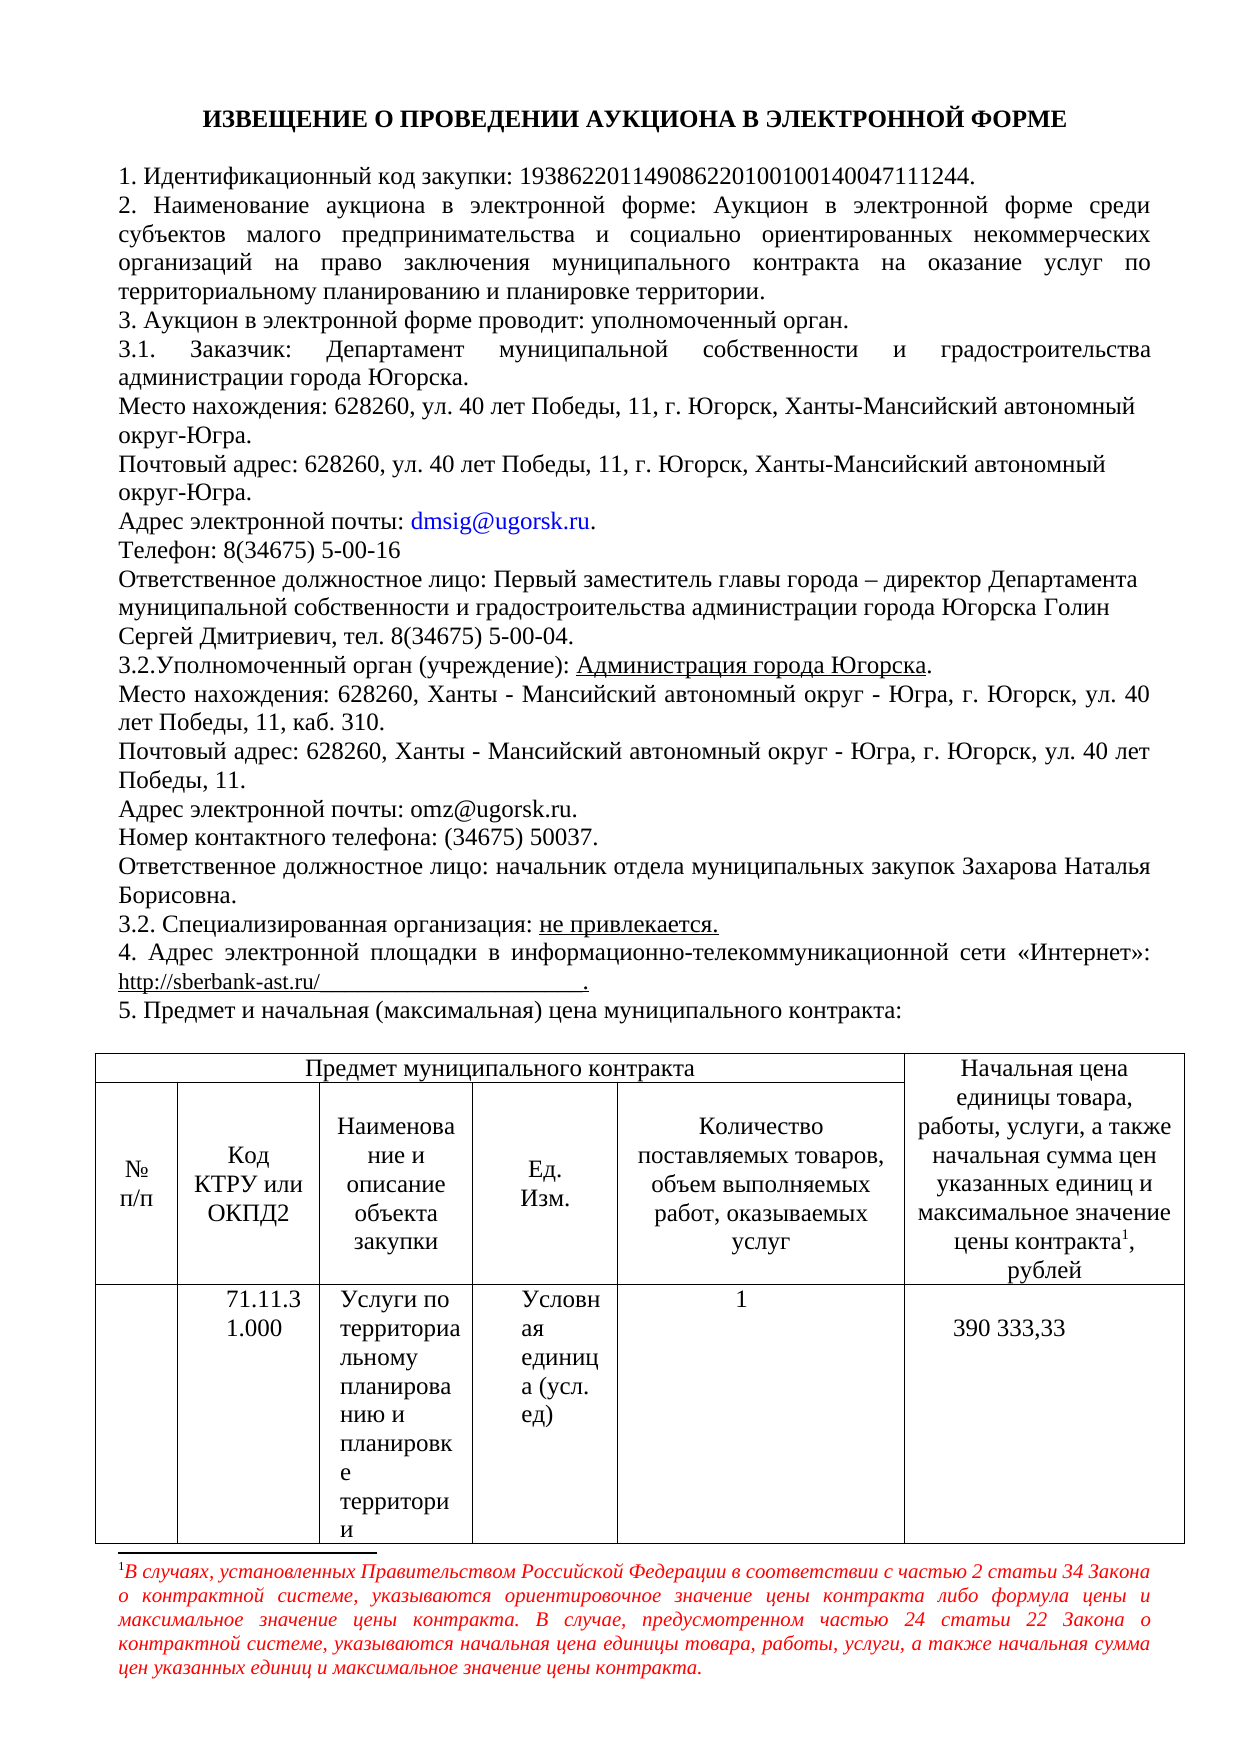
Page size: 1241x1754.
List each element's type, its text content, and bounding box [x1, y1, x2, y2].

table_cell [473, 1285, 617, 1543]
text Телефон: 8(34675) 5-00-16 [118, 535, 1152, 564]
text 2. Наименование аукциона в электронной форме: Аукцион в электронной форме среди субъектов малого предпринимательства и социально ориентированных некоммерческих организаций на право заключения муниципального контракта на оказание услуг по территориальному планированию и планировке территории. [118, 190, 1152, 305]
text 4. Адрес электронной площадки в информационно-телекоммуникационной сети «Интернет»: http://sberbank-ast.ru/_____________________. [118, 937, 1152, 995]
text Ответственное должностное лицо: начальник отдела муниципальных закупок Захарова Наталья Борисовна. [118, 851, 1152, 909]
table_cell № п/п [96, 1083, 177, 1283]
text 3.2. Специализированная организация: не привлекается. [118, 909, 1152, 937]
table_header Предмет муниципального контракта [96, 1054, 904, 1082]
text 3.1. Заказчик: Департамент муниципальной собственности и градостроительства администрации города Югорска. [118, 334, 1152, 391]
table_cell Код КТРУ или ОКПД2 [178, 1083, 319, 1283]
text Адрес электронной почты: omz@ugorsk.ru. [118, 794, 1152, 822]
text ИЗВЕЩЕНИЕ О ПРОВЕДЕНИИ АУКЦИОНА В ЭЛЕКТРОННОЙ ФОРМЕ [118, 104, 1152, 132]
table_cell Количество поставляемых товаров, объем выполняемых работ, оказываемых услуг [618, 1083, 904, 1283]
text Почтовый адрес: 628260, ул. 40 лет Победы, 11, г. Югорск, Ханты-Мансийский автономный округ-Югра. [118, 449, 1146, 506]
table_cell 390 333,33 [905, 1285, 1184, 1543]
table_cell Наименование и описание объекта закупки [320, 1083, 472, 1283]
text 5. Предмет и начальная (максимальная) цена муниципального контракта: [118, 995, 1152, 1024]
table_cell [96, 1285, 177, 1543]
table_cell 1 [618, 1285, 904, 1543]
text 3. Аукцион в электронной форме проводит: уполномоченный орган. [118, 305, 1152, 334]
text Место нахождения: 628260, ул. 40 лет Победы, 11, г. Югорск, Ханты-Мансийский автономный округ-Югра. [118, 391, 1146, 449]
table_cell Ед. Изм. [473, 1083, 617, 1283]
text Адрес электронной почты: dmsig@ugorsk.ru. [118, 506, 1152, 535]
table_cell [320, 1285, 472, 1543]
text Ответственное должностное лицо: Первый заместитель главы города – директор Департамента муниципальной собственности и градостроительства администрации города Югорска Голин Сергей Дмитриевич, тел. 8(34675) 5-00-04. [118, 564, 1152, 650]
text Номер контактного телефона: (34675) 50037. [118, 822, 1152, 851]
table_cell 71.11.31.000 [178, 1285, 319, 1543]
text Почтовый адрес: 628260, Ханты - Мансийский автономный округ - Югра, г. Югорск, ул. 40 лет Победы, 11. [118, 736, 1152, 794]
table_header Начальная цена единицы товара, работы, услуги, а также начальная сумма цен указанных единиц и максимальное значение цены контракта, рублей [905, 1054, 1184, 1283]
text 1. Идентификационный код закупки: 193862201149086220100100140047111244. [118, 161, 1152, 190]
text 3.2.Уполномоченный орган (учреждение): Администрация города Югорска. [118, 650, 1152, 679]
text Место нахождения: 628260, Ханты - Мансийский автономный округ - Югра, г. Югорск, ул. 40 лет Победы, 11, каб. 310. [118, 679, 1152, 736]
